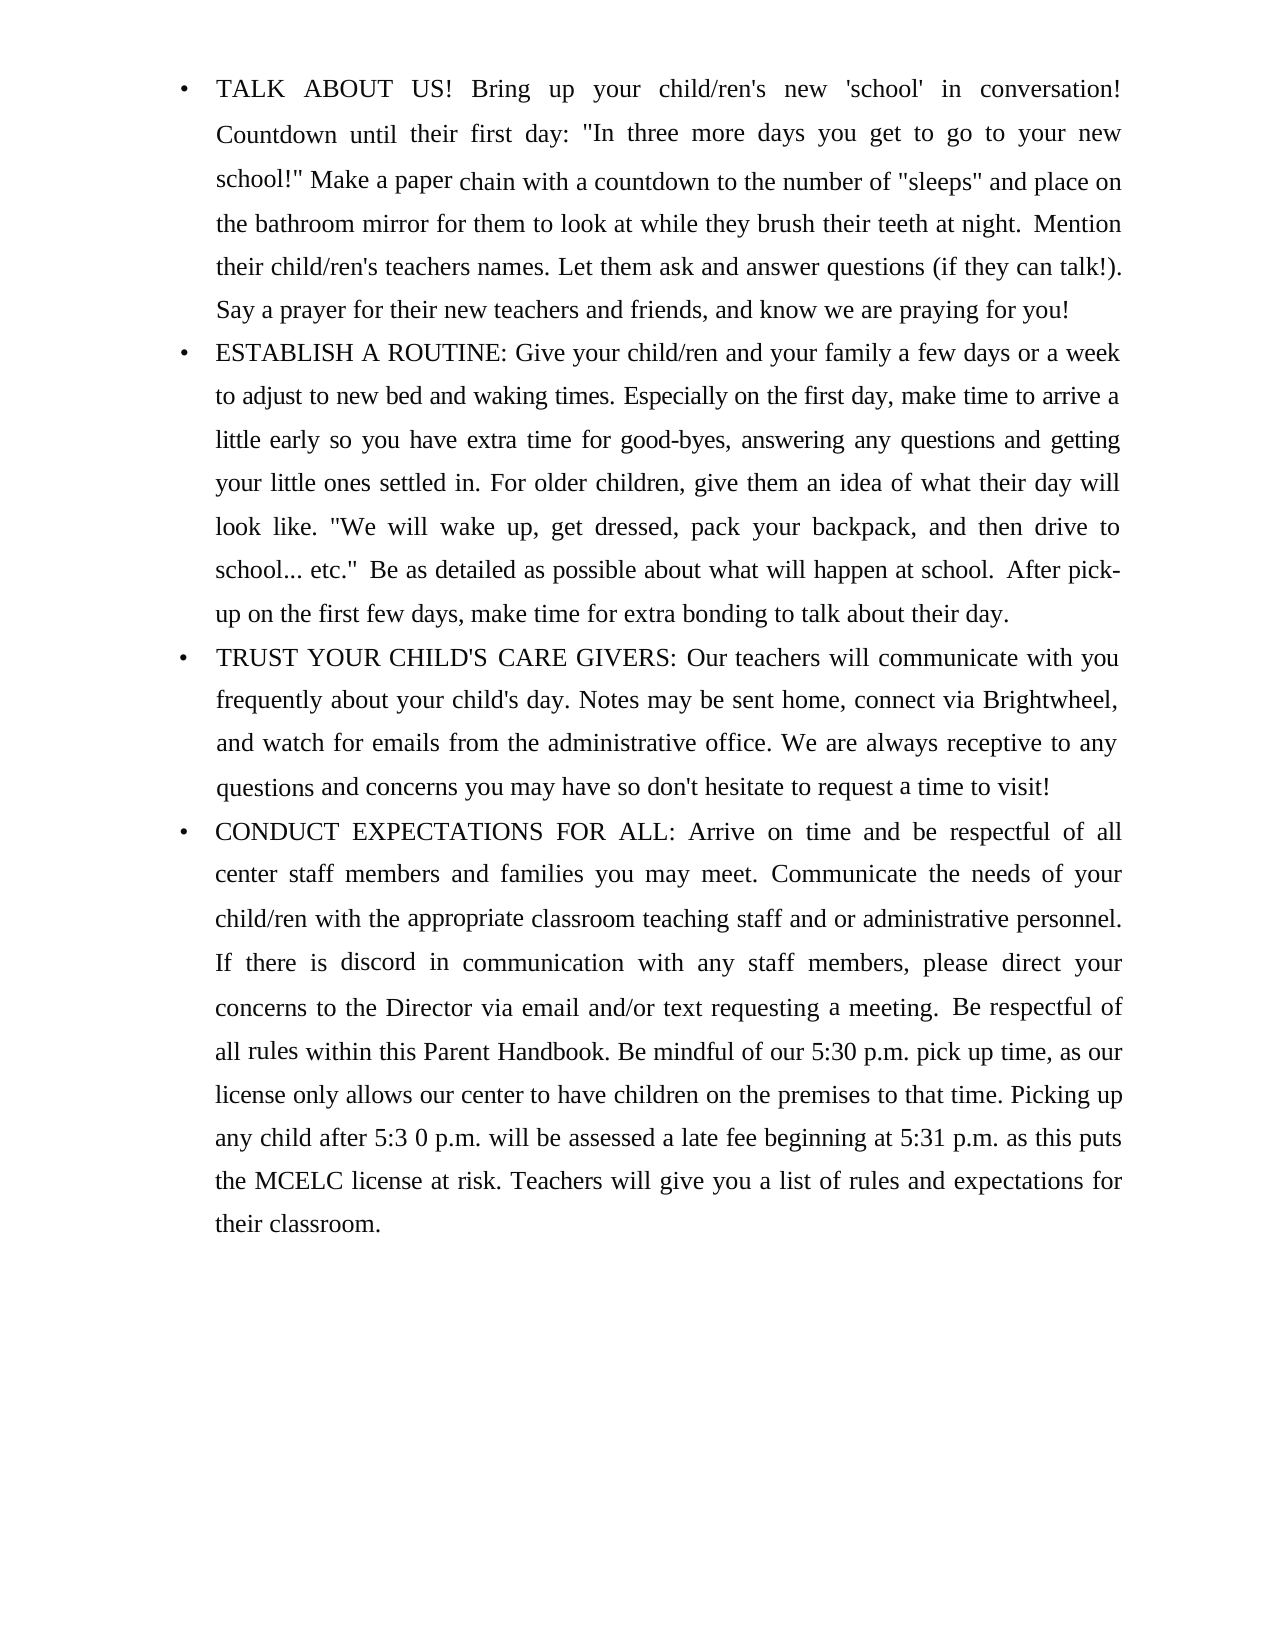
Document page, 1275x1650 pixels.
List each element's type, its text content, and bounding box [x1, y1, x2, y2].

list TALK ABOUT US! Bring up your child/ren's new 'school' in conversation! Countdown until their first day: "In three more days you get to go to your new school!" Make a paper chain with a countdown to the number of "sleeps" and place on the bathroom mirror for them to look at while they brush their teeth at night. Mention their child/ren's teachers names. Let them ask and answer questions (if they can talk!). Say a prayer for their new teachers and friends, and know we are praying for you! [179, 73, 1122, 324]
list TRUST YOUR CHILD'S CARE GIVERS: Our teachers will communicate with you [178, 641, 1120, 672]
text frequently about your child's day. Notes may be sent home, connect via Brightwheel, and watch for emails from the administrative office. We are always receptive to any questions and concerns you may have so don't hesitate to request a time to visit! [216, 684, 1119, 802]
list CONDUCT EXPECTATIONS FOR ALL: Arrive on time and be respectful of all center staff members and families you may meet. Communicate the needs of your child/ren with the appropriate classroom teaching staff and or administrative personnel. If there is discord in communication with any staff members, please direct your concerns to the Director via email and/or text requesting a meeting. Be respectful of all rules within this Parent Handbook. Be mindful of our 5:30 p.m. pick up time, as our license only allows our center to have children on the premises to that time. Picking up any child after 5:3 0 p.m. will be assessed a late fee beginning at 5:31 p.m. as this puts the MCELC license at risk. Teachers will give you a list of rules and expectations for their classroom. [179, 816, 1123, 1238]
list ESTABLISH A ROUTINE: Give your child/ren and your family a few days or a week to adjust to new bed and waking times. Especially on the first day, make time to arrive a little early so you have extra time for good-byes, answering any questions and getting your little ones settled in. For older children, give them an idea of what their day will look like. "We will wake up, get dressed, pack your backpack, and then drive to school... etc." Be as detailed as possible about what will happen at school. After pick-up on the first few days, make time for extra bonding to talk about their day. [179, 337, 1121, 628]
